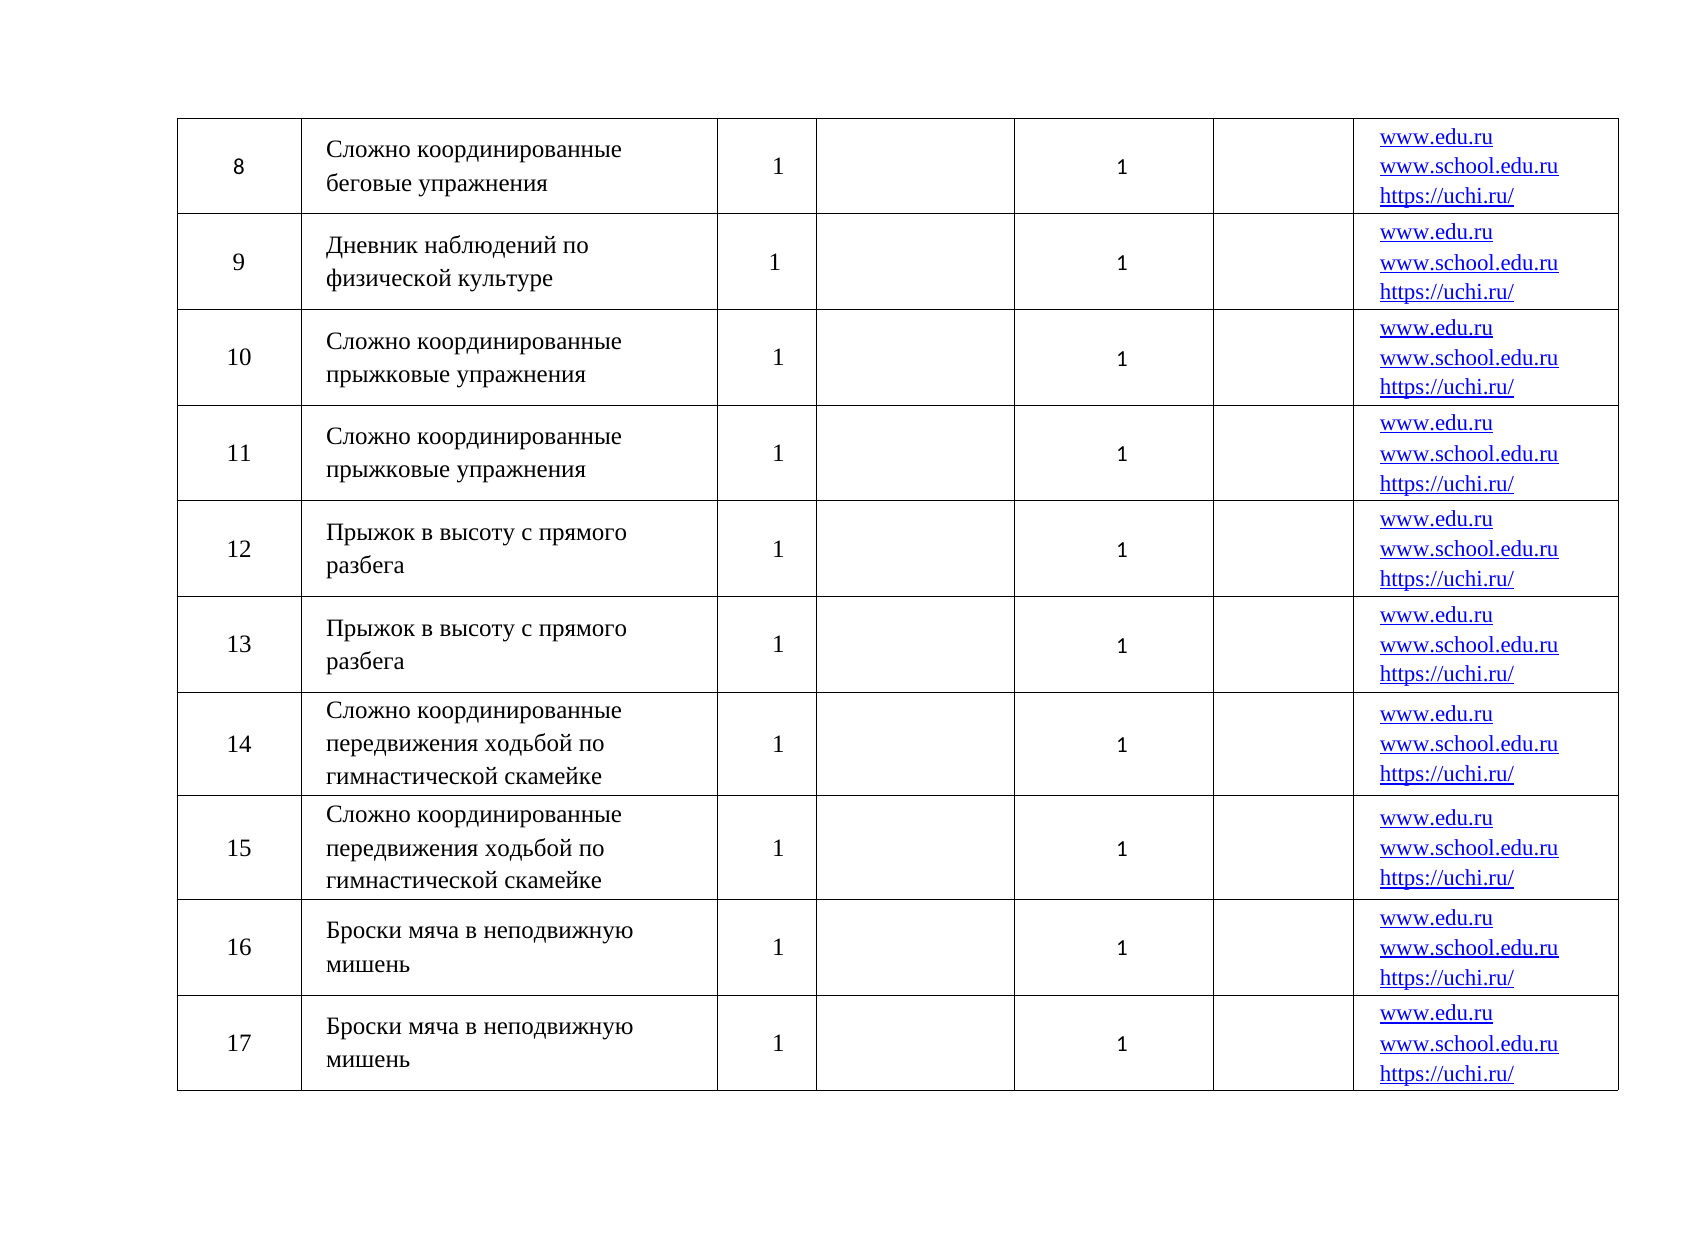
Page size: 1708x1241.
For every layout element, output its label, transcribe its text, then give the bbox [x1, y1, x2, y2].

table_cell [1214, 796, 1353, 899]
table_cell 1 [1015, 214, 1213, 309]
table_cell 1 [718, 310, 816, 404]
table_cell [1214, 310, 1353, 404]
table_cell www.edu.ru www.school.edu.ru https://uchi.ru/ [1354, 310, 1618, 404]
table_header 8 [178, 119, 301, 213]
table_cell 1 [718, 796, 816, 899]
table_cell 9 [178, 214, 301, 309]
table_cell www.edu.ru www.school.edu.ru https://uchi.ru/ [1354, 693, 1618, 795]
table_cell [817, 406, 1014, 500]
table_header 1 [718, 119, 816, 213]
table_cell [817, 996, 1014, 1090]
table_cell Броски мяча в неподвижную мишень [302, 900, 717, 995]
table_cell Прыжок в высоту с прямого разбега [302, 597, 717, 691]
table_cell [817, 501, 1014, 596]
table_cell 1 [1015, 310, 1213, 404]
table_cell 1 [718, 597, 816, 691]
table_cell 1 [1015, 900, 1213, 995]
table_cell 15 [178, 796, 301, 899]
table_cell [817, 796, 1014, 899]
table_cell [1354, 900, 1618, 995]
table_cell [1214, 406, 1353, 500]
table_cell www.edu.ru www.school.edu.ru https://uchi.ru/ [1354, 406, 1618, 500]
table_cell [817, 900, 1014, 995]
table_cell Сложно координированные передвижения ходьбой по гимнастической скамейке [302, 693, 717, 795]
table_cell [1214, 996, 1353, 1090]
table_cell 1 [1015, 501, 1213, 596]
table_header [817, 119, 1014, 213]
table_cell [817, 597, 1014, 691]
table_cell www.edu.ru www.school.edu.ru https://uchi.ru/ [1354, 796, 1618, 899]
table_cell 16 [178, 900, 301, 995]
table_header 1 [1015, 119, 1213, 213]
table_cell www.edu.ru www.school.edu.ru https://uchi.ru/ [1354, 597, 1618, 691]
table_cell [1354, 996, 1618, 1090]
table_cell 1 [1015, 796, 1213, 899]
table_cell 1 [1015, 996, 1213, 1090]
table_cell 1 [1015, 406, 1213, 500]
table_cell 1 [718, 996, 816, 1090]
table_cell Сложно координированные прыжковые упражнения [302, 310, 717, 404]
table_cell [1214, 900, 1353, 995]
table_cell 1 [718, 501, 816, 596]
table_cell [1214, 501, 1353, 596]
table_cell Броски мяча в неподвижную мишень [302, 996, 717, 1090]
table_cell [817, 310, 1014, 404]
table_header www.edu.ru www.school.edu.ru https://uchi.ru/ [1354, 119, 1618, 213]
table_cell 11 [178, 406, 301, 500]
table_cell 1 [718, 900, 816, 995]
table_header [1214, 119, 1353, 213]
table_cell Сложно координированные прыжковые упражнения [302, 406, 717, 500]
table_cell 14 [178, 693, 301, 795]
table_cell Прыжок в высоту с прямого разбега [302, 501, 717, 596]
table_cell 1 [718, 214, 816, 309]
table_cell 17 [178, 996, 301, 1090]
table_cell Сложно координированные передвижения ходьбой по гимнастической скамейке [302, 796, 717, 899]
table_cell 12 [178, 501, 301, 596]
table_cell 1 [1015, 693, 1213, 795]
table_cell [817, 693, 1014, 795]
table_cell 13 [178, 597, 301, 691]
table_cell 1 [1015, 597, 1213, 691]
table_cell Дневник наблюдений по физической культуре [302, 214, 717, 309]
table_cell 1 [718, 693, 816, 795]
table_header Сложно координированные беговые упражнения [302, 119, 717, 213]
table_cell www.edu.ru www.school.edu.ru https://uchi.ru/ [1354, 501, 1618, 596]
table_cell [1214, 214, 1353, 309]
table_cell [1214, 597, 1353, 691]
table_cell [1354, 214, 1618, 309]
table_cell [1214, 693, 1353, 795]
table_cell 1 [718, 406, 816, 500]
table_cell [817, 214, 1014, 309]
table_cell 10 [178, 310, 301, 404]
